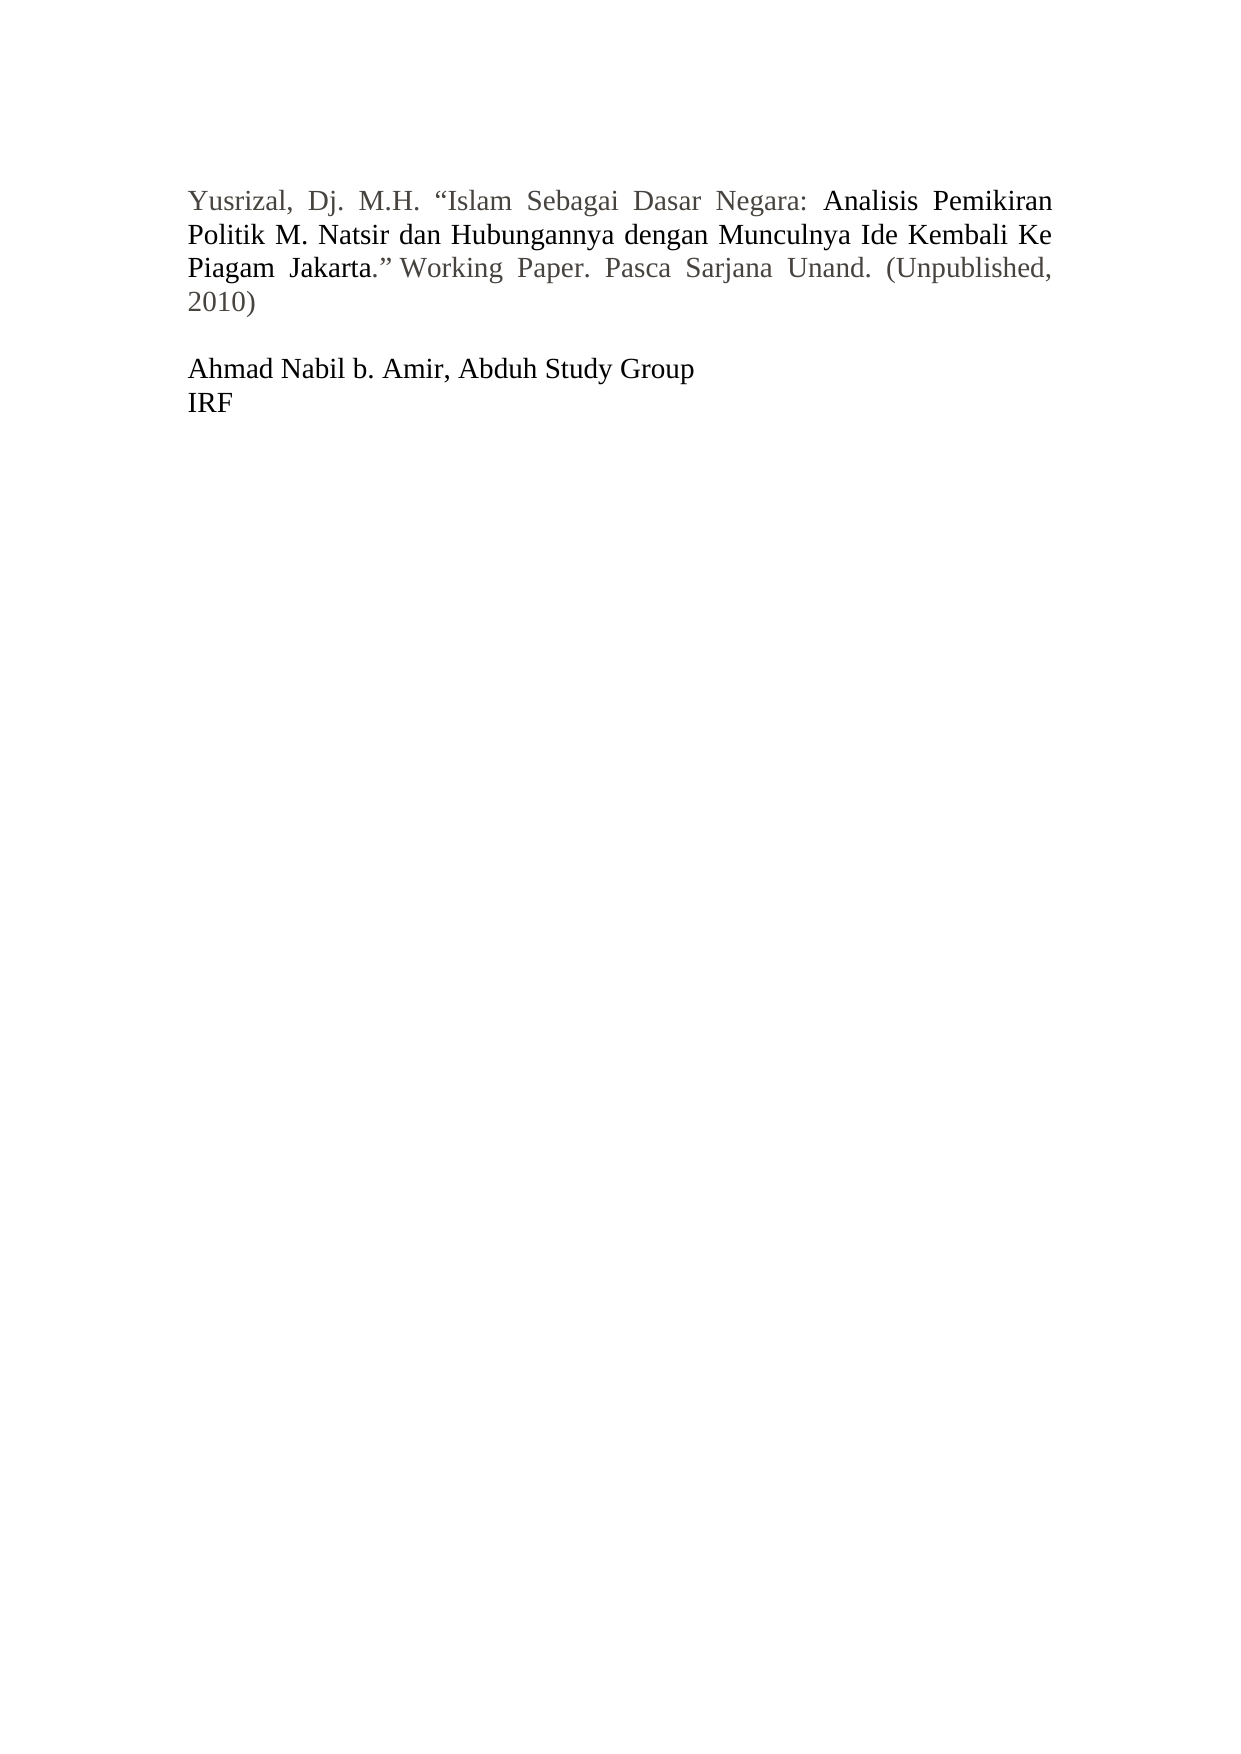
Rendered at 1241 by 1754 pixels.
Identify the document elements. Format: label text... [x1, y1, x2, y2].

text IRF [187, 385, 1053, 418]
text Ahmad Nabil b. Amir, Abduh Study Group [187, 351, 1053, 385]
text Yusrizal, Dj. M.H. “Islam Sebagai Dasar Negara: Analisis Pemikiran Politik M. Natsir dan Hubungannya dengan Munculnya Ide Kembali Ke Piagam Jakarta.” Working Paper. Pasca Sarjana Unand. (Unpublished, 2010) [187, 183, 1053, 318]
